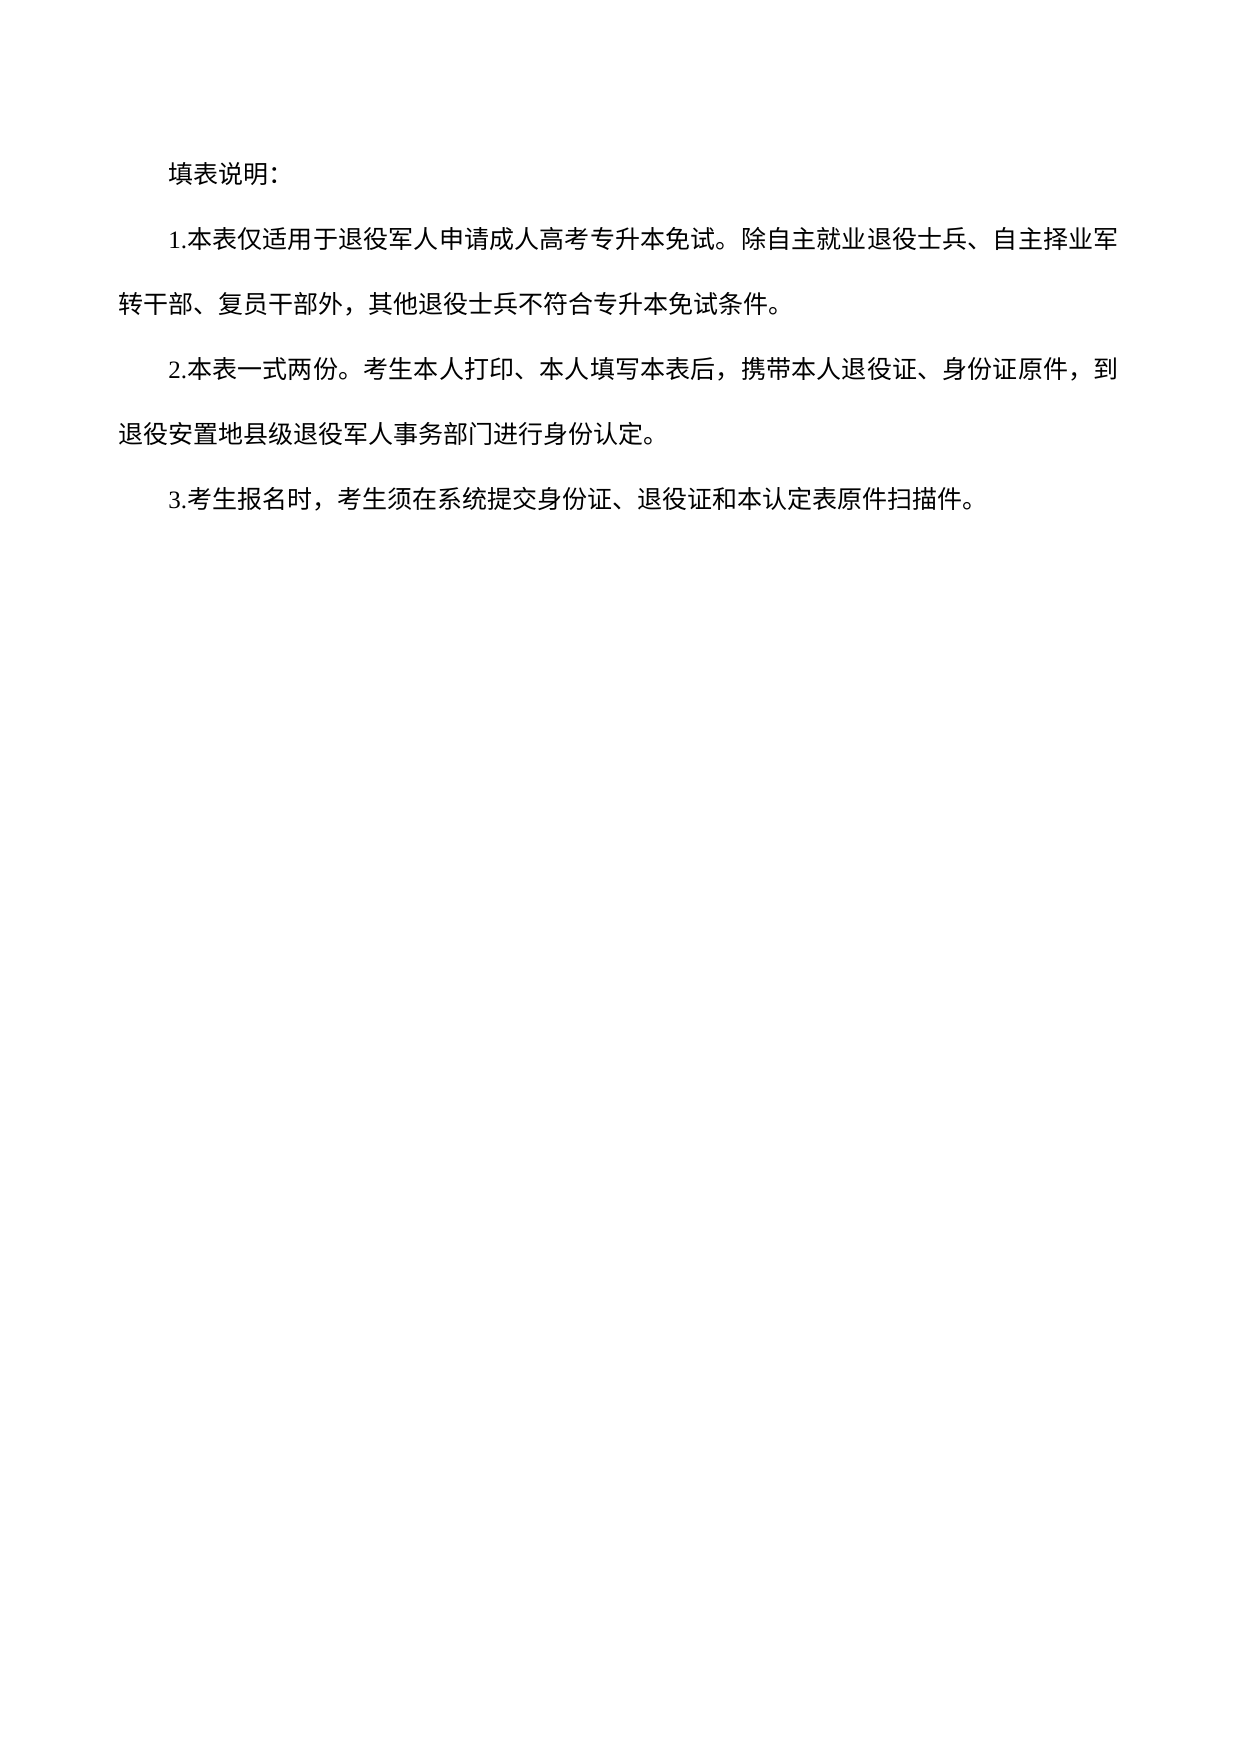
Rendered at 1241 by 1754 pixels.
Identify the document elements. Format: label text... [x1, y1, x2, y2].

text 填表说明： [118, 140, 1122, 205]
list 2.本表一式两份。考生本人打印、本人填写本表后，携带本人退役证、身份证原件，到退役安置地县级退役军人事务部门进行身份认定。 [118, 335, 1122, 465]
list 3.考生报名时，考生须在系统提交身份证、退役证和本认定表原件扫描件。 [118, 465, 1122, 530]
list 1.本表仅适用于退役军人申请成人高考专升本免试。除自主就业退役士兵、自主择业军转干部、复员干部外，其他退役士兵不符合专升本免试条件。 [118, 205, 1122, 335]
